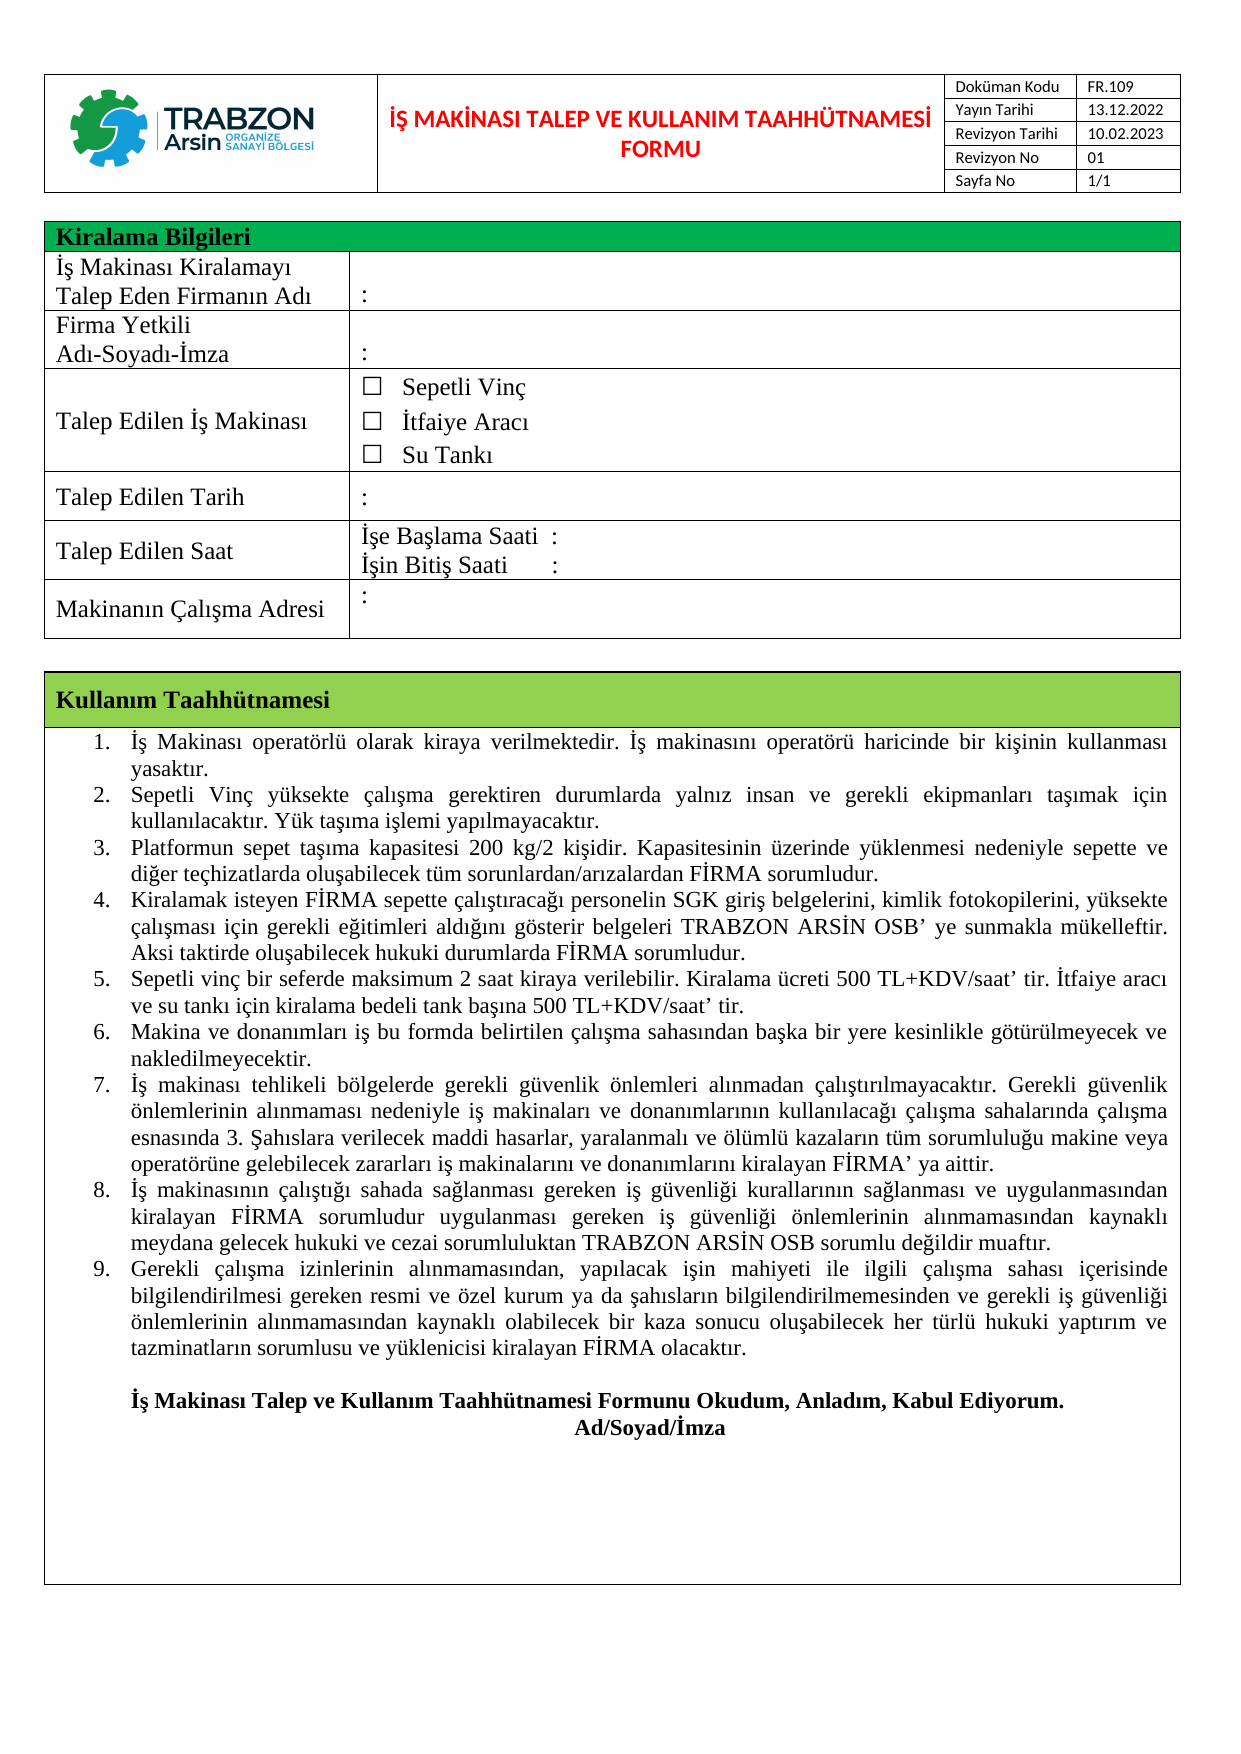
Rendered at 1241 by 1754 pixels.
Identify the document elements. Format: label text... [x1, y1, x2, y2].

table_header Kiralama Bilgileri [45, 222, 1180, 251]
table_cell : [350, 580, 1180, 637]
table_cell : [350, 472, 1180, 520]
table_cell Talep Edilen İş Makinası [45, 369, 349, 471]
table_cell İş Makinası operatörlü olarak kiraya verilmektedir. İş makinasını operatörü haricinde bir kişinin kullanması yasaktır. Sepetli Vinç yüksekte çalışma gerektiren durumlarda yalnız insan ve gerekli ekipmanları taşımak için kullanılacaktır. Yük taşıma işlemi yapılmayacaktır. Platformun sepet taşıma kapasitesi 200 kg/2 kişidir. Kapasitesinin üzerinde yüklenmesi nedeniyle sepette ve diğer teçhizatlarda oluşabilecek tüm sorunlardan/arızalardan FİRMA sorumludur. Kiralamak isteyen FİRMA sepette çalıştıracağı personelin SGK giriş belgelerini, kimlik fotokopilerini, yüksekte çalışması için gerekli eğitimleri aldığını gösterir belgeleri TRABZON ARSİN OSB’ ye sunmakla mükelleftir. Aksi taktirde oluşabilecek hukuki durumlarda FİRMA sorumludur. Sepetli vinç bir seferde maksimum 2 saat kiraya verilebilir. Kiralama ücreti 500 TL+KDV/saat’ tir. İtfaiye aracı ve su tankı için kiralama bedeli tank başına 500 TL+KDV/saat’ tir. Makina ve donanımları iş bu formda belirtilen çalışma sahasından başka bir yere kesinlikle götürülmeyecek ve nakledilmeyecektir. İş makinası tehlikeli bölgelerde gerekli güvenlik önlemleri alınmadan çalıştırılmayacaktır. Gerekli güvenlik önlemlerinin alınmaması nedeniyle iş makinaları ve donanımlarının kullanılacağı çalışma sahalarında çalışma esnasında 3. Şahıslara verilecek maddi hasarlar, yaralanmalı ve ölümlü kazaların tüm sorumluluğu makine veya operatörüne gelebilecek zararları iş makinalarını ve donanımlarını kiralayan FİRMA’ ya aittir. İş makinasının çalıştığı sahada sağlanması gereken iş güvenliği kurallarının sağlanması ve uygulanmasından kiralayan FİRMA sorumludur uygulanması gereken iş güvenliği önlemlerinin alınmamasından kaynaklı meydana gelecek hukuki ve cezai sorumluluktan TRABZON ARSİN OSB sorumlu değildir muaftır. Gerekli çalışma izinlerinin alınmamasından, yapılacak işin mahiyeti ile ilgili çalışma sahası içerisinde bilgilendirilmesi gereken resmi ve özel kurum ya da şahısların bilgilendirilmemesinden ve gerekli iş güvenliği önlemlerinin alınmamasından kaynaklı olabilecek bir kaza sonucu oluşabilecek her türlü hukuki yaptırım ve tazminatların sorumlusu ve yüklenicisi kiralayan FİRMA olacaktır. İş Makinası Talep ve Kullanım Taahhütnamesi Formunu Okudum, Anladım, Kabul Ediyorum. Ad/Soyad/İmza [45, 728, 1180, 1584]
table_cell : [350, 252, 1180, 309]
table_cell Sepetli Vinç İtfaiye Aracı Su Tankı [350, 369, 1180, 471]
table_cell İş Makinası Kiralamayı Talep Eden Firmanın Adı [45, 252, 349, 309]
table_cell İşe Başlama Saati : İşin Bitiş Saati : [350, 521, 1180, 579]
table_cell Talep Edilen Saat [45, 521, 349, 579]
table_cell Talep Edilen Tarih [45, 472, 349, 520]
table_cell Firma Yetkili Adı-Soyadı-İmza [45, 311, 349, 368]
table_header Kullanım Taahhütnamesi [45, 673, 1180, 727]
table_cell Makinanın Çalışma Adresi [45, 580, 349, 637]
table_cell : [350, 311, 1180, 368]
picture [55, 75, 325, 189]
